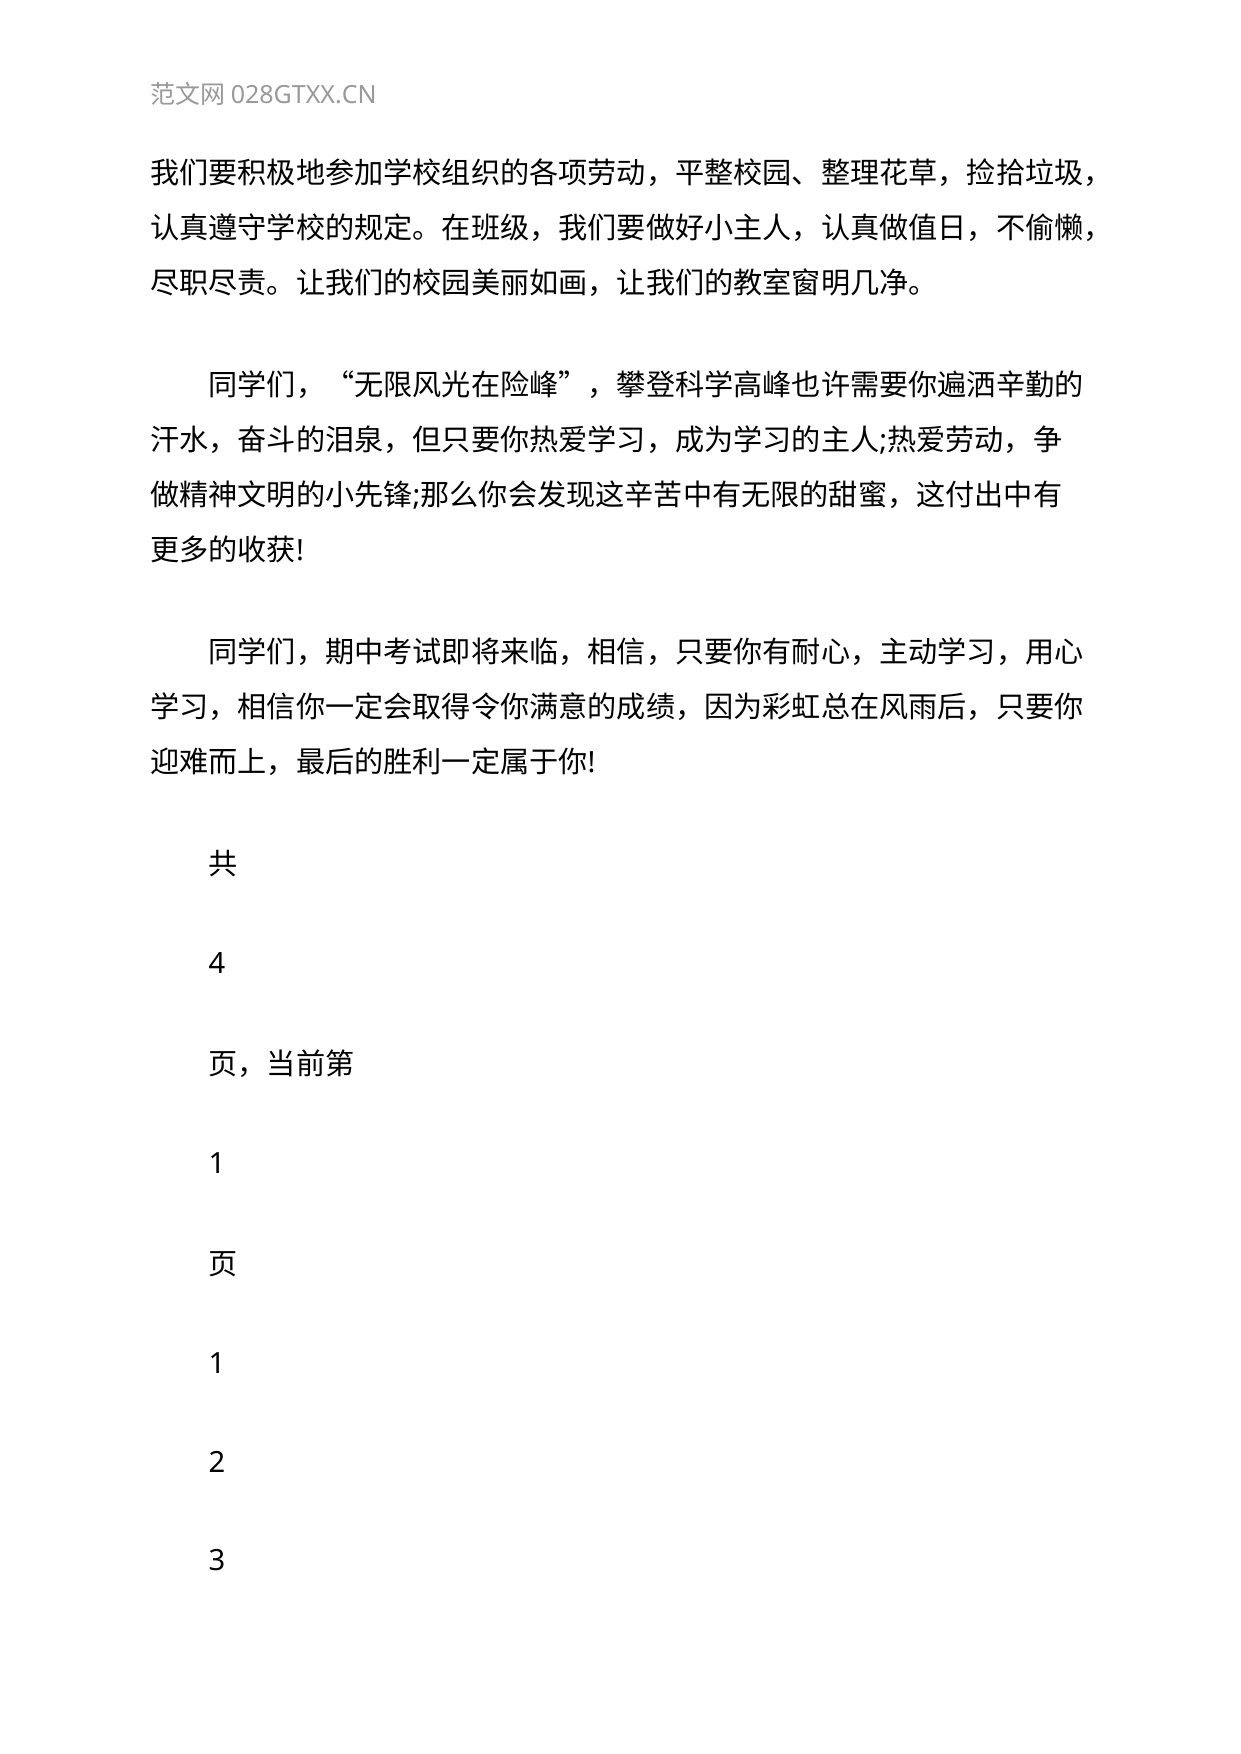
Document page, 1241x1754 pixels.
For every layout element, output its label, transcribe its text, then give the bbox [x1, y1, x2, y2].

text 同学们，期中考试即将来临，相信，只要你有耐心，主动学习，用心学习，相信你一定会取得令你满意的成绩，因为彩虹总在风雨后，只要你迎难而上，最后的胜利一定属于你! [150, 628, 1090, 781]
text 同学们，“无限风光在险峰”，攀登科学高峰也许需要你遍洒辛勤的汗水，奋斗的泪泉，但只要你热爱学习，成为学习的主人;热爱劳动，争做精神文明的小先锋;那么你会发现这辛苦中有无限的甜蜜，这付出中有更多的收获! [150, 362, 1090, 569]
text 4 [150, 942, 1090, 982]
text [150, 150, 1090, 302]
text 3 [150, 1539, 1090, 1579]
text 页，当前第 [150, 1040, 1090, 1083]
text 页 [150, 1241, 1090, 1283]
text 1 [150, 1342, 1090, 1382]
text 1 [150, 1142, 1090, 1182]
text 共 [150, 840, 1090, 882]
text 2 [150, 1441, 1090, 1481]
